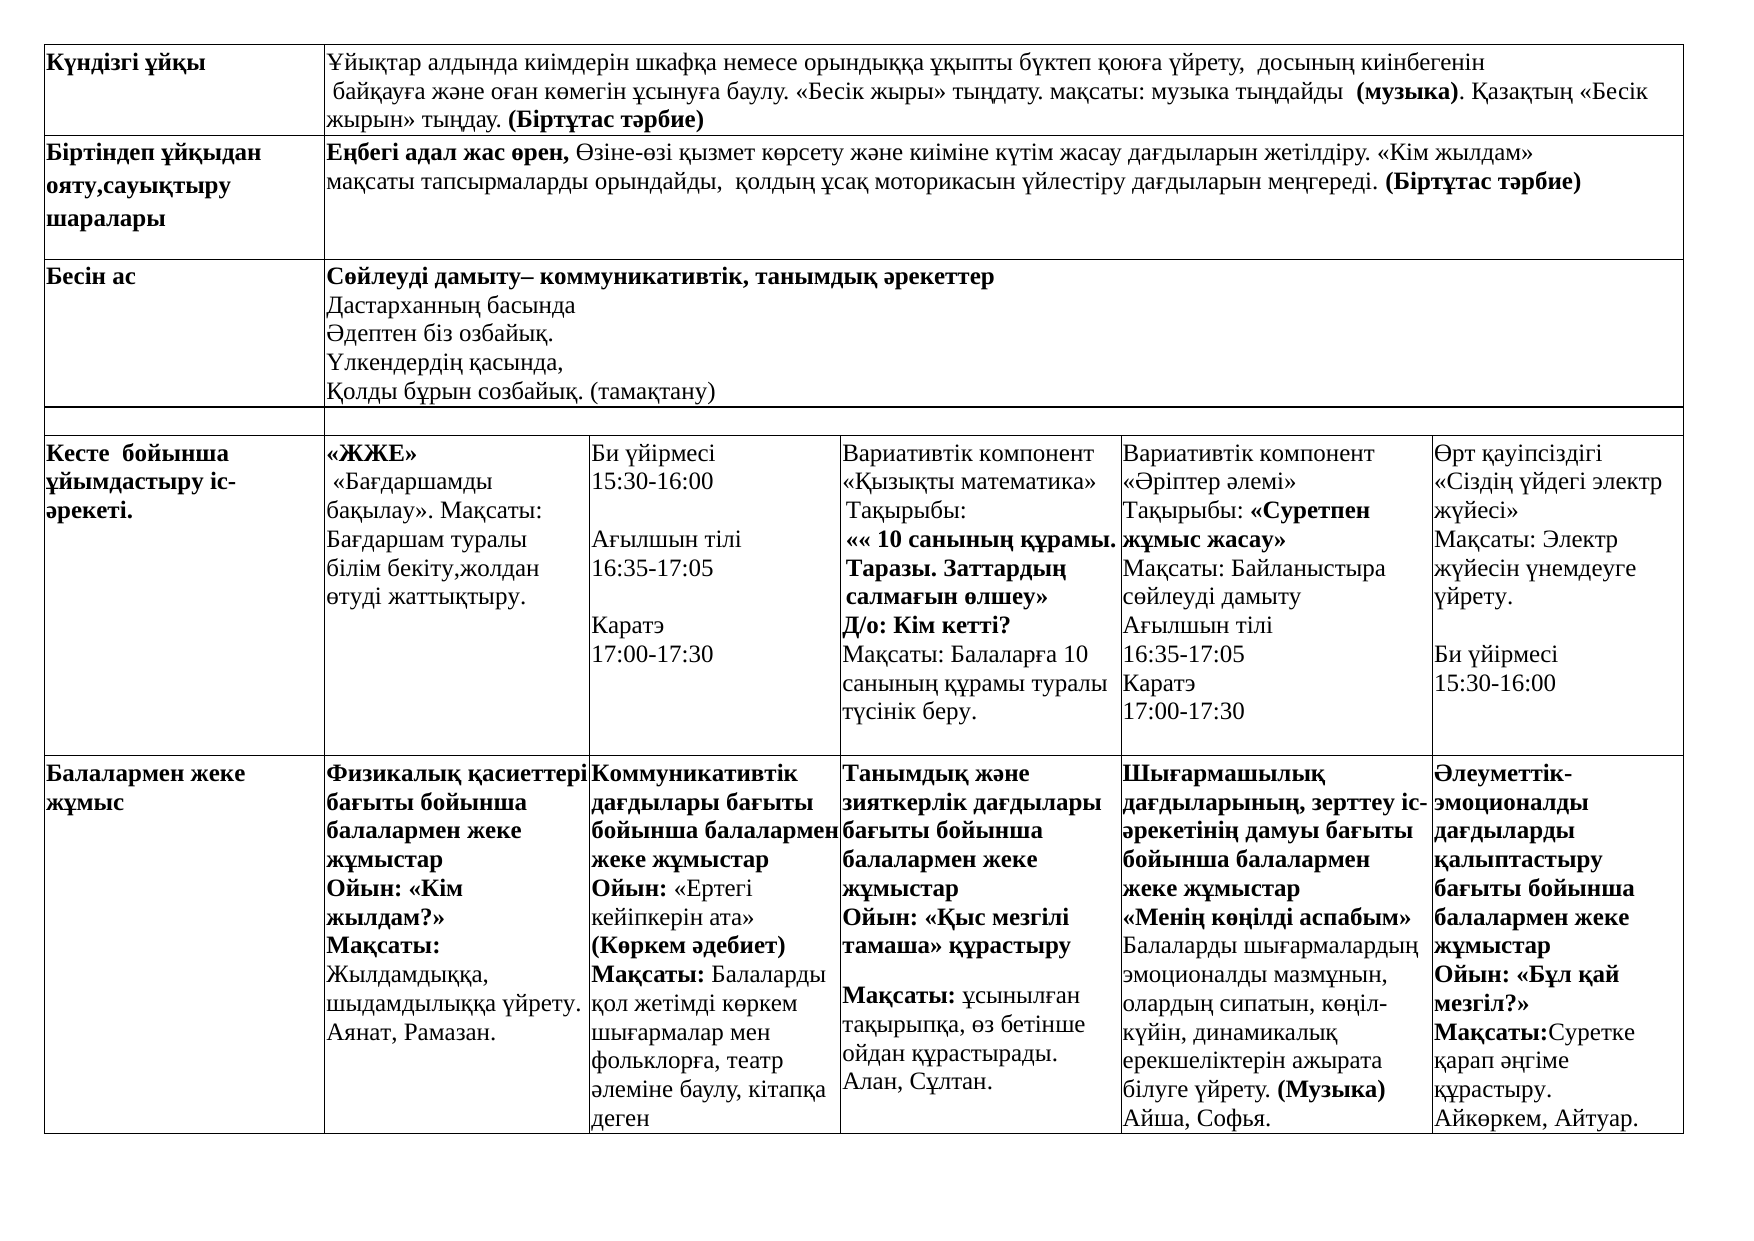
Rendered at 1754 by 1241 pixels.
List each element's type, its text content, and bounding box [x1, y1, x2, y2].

table_cell Би үйірмесі 15:30-16:00 Ағылшын тілі 16:35-17:05 Каратэ 17:00-17:30 [590, 436, 840, 755]
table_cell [325, 756, 589, 1133]
table_cell Күндізгі ұйқы [45, 45, 324, 135]
table_cell Вариативтік компонент «Әріптер әлемі» Тақырыбы: «Суретпен жұмыс жасау» Мақсаты: Байланыстыра сөйлеуді дамыту Ағылшын тілі 16:35-17:05 Каратэ 17:00-17:30 [1122, 436, 1432, 755]
table_cell Вариативтік компонент «Қызықты математика» Тақырыбы: «« 10 санының құрамы. Таразы. Заттардың салмағын өлшеу» Д/о: Кім кетті? Мақсаты: Балаларға 10 санының құрамы туралы түсінік беру. [841, 436, 1121, 755]
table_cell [590, 756, 840, 1133]
table_cell Өрт қауіпсіздігі «Сіздің үйдегі электр жүйесі» Мақсаты: Электр жүйесін үнемдеуге үйрету. Би үйірмесі 15:30-16:00 [1433, 436, 1683, 755]
table_cell Ұйықтар алдында киімдерін шкафқа немесе орындыққа ұқыпты бүктеп қоюға үйрету, досының киінбегенін байқауға және оған көмегін ұсынуға баулу. «Бесік жыры» тыңдату. мақсаты: музыка тыңдайды (музыка). Қазақтың «Бесік жырын» тыңдау. (Біртұтас тәрбие) [325, 45, 1683, 135]
table_cell «ЖЖЕ» «Бағдаршамды бақылау». Мақсаты: Бағдаршам туралы білім бекіту,жолдан өтуді жаттықтыру. [325, 436, 589, 755]
table_cell Сөйлеуді дамыту– коммуникативтік, танымдық әрекеттер Дастарханның басында Әдептен біз озбайық. Үлкендердің қасында, Қолды бұрын созбайық. (тамақтану) [325, 260, 1683, 406]
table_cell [45, 756, 324, 1133]
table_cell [841, 756, 1121, 1133]
table_cell [45, 408, 324, 435]
table_cell [325, 408, 1683, 435]
table_cell Біртіндеп ұйқыдан ояту,сауықтыру шаралары [45, 136, 324, 258]
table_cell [1433, 756, 1683, 1133]
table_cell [1122, 756, 1432, 1133]
table_cell Бесін ас [45, 260, 324, 406]
table_cell Еңбегі адал жас өрен, Өзіне-өзі қызмет көрсету және киіміне күтім жасау дағдыларын жетілдіру. «Кім жылдам» мақсаты тапсырмаларды орындайды, қолдың ұсақ моторикасын үйлестіру дағдыларын меңгереді. (Біртұтас тәрбие) [325, 136, 1683, 258]
table_cell Кесте бойынша ұйымдастыру іс-әрекеті. [45, 436, 324, 755]
